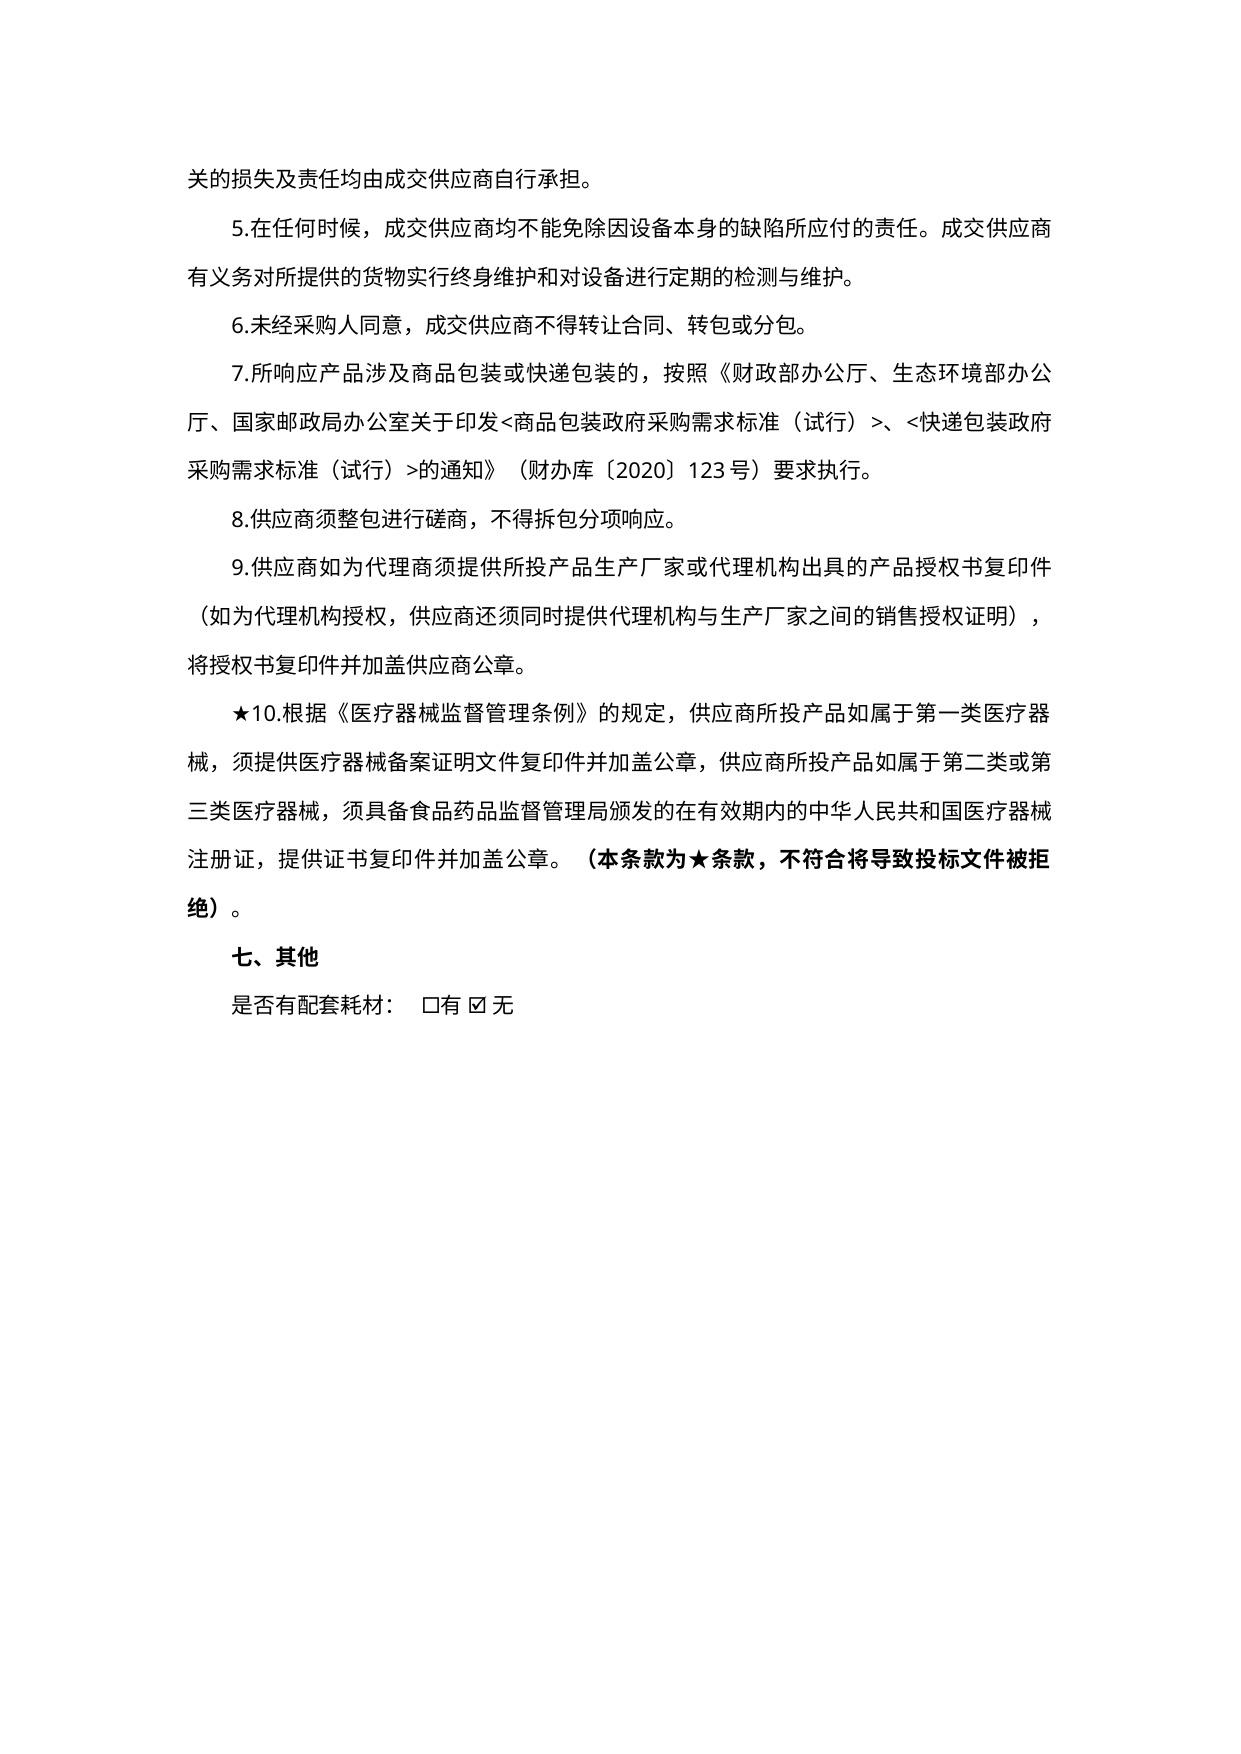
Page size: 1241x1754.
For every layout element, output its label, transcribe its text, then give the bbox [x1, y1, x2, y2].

text ★10.根据《医疗器械监督管理条例》的规定，供应商所投产品如属于第一类医疗器械，须提供医疗器械备案证明文件复印件并加盖公章，供应商所投产品如属于第二类或第三类医疗器械，须具备食品药品监督管理局颁发的在有效期内的中华人民共和国医疗器械注册证，提供证书复印件并加盖公章。（本条款为★条款，不符合将导致投标文件被拒绝）。 [187, 696, 1053, 923]
text 8.供应商须整包进行磋商，不得拆包分项响应。 [187, 502, 1053, 534]
text 5.在任何时候，成交供应商均不能免除因设备本身的缺陷所应付的责任。成交供应商有义务对所提供的货物实行终身维护和对设备进行定期的检测与维护。 [187, 210, 1053, 292]
text 是否有配套耗材： 有 无 [187, 987, 1053, 1020]
text 9.供应商如为代理商须提供所投产品生产厂家或代理机构出具的产品授权书复印件（如为代理机构授权，供应商还须同时提供代理机构与生产厂家之间的销售授权证明），将授权书复印件并加盖供应商公章。 [187, 550, 1053, 680]
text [187, 162, 1053, 194]
text 7.所响应产品涉及商品包装或快递包装的，按照《财政部办公厅、生态环境部办公厅、国家邮政局办公室关于印发<商品包装政府采购需求标准（试行）>、<快递包装政府采购需求标准（试行）>的通知》（财办库〔2020〕123号）要求执行。 [187, 356, 1053, 486]
list 其他 [187, 939, 1053, 972]
text 6.未经采购人同意，成交供应商不得转让合同、转包或分包。 [187, 307, 1053, 340]
